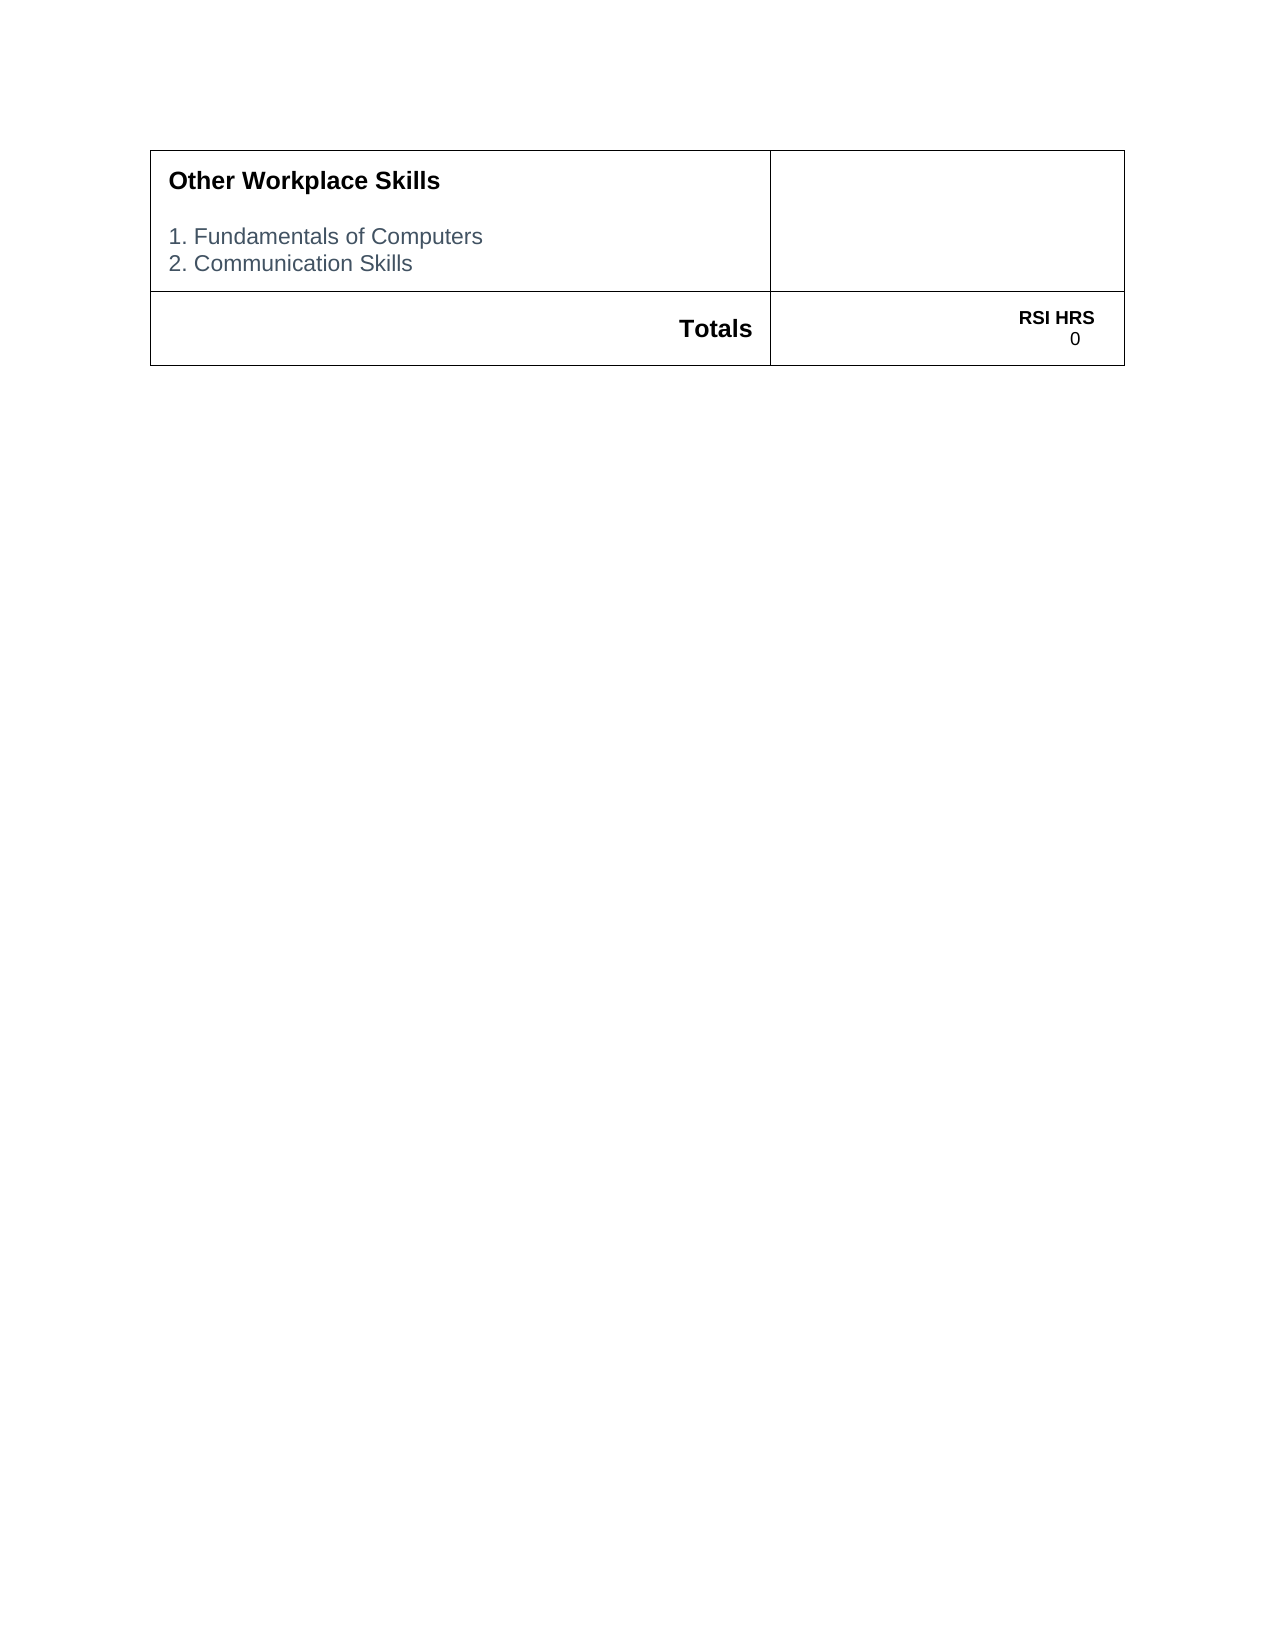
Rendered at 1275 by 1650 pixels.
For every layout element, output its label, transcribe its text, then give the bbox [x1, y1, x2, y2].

table_cell [771, 151, 1124, 291]
table_cell Other Workplace Skills 1. Fundamentals of Computers 2. Communication Skills [151, 151, 770, 291]
table_cell Totals [151, 292, 770, 364]
table_cell RSI HRS 0 [771, 292, 1124, 364]
